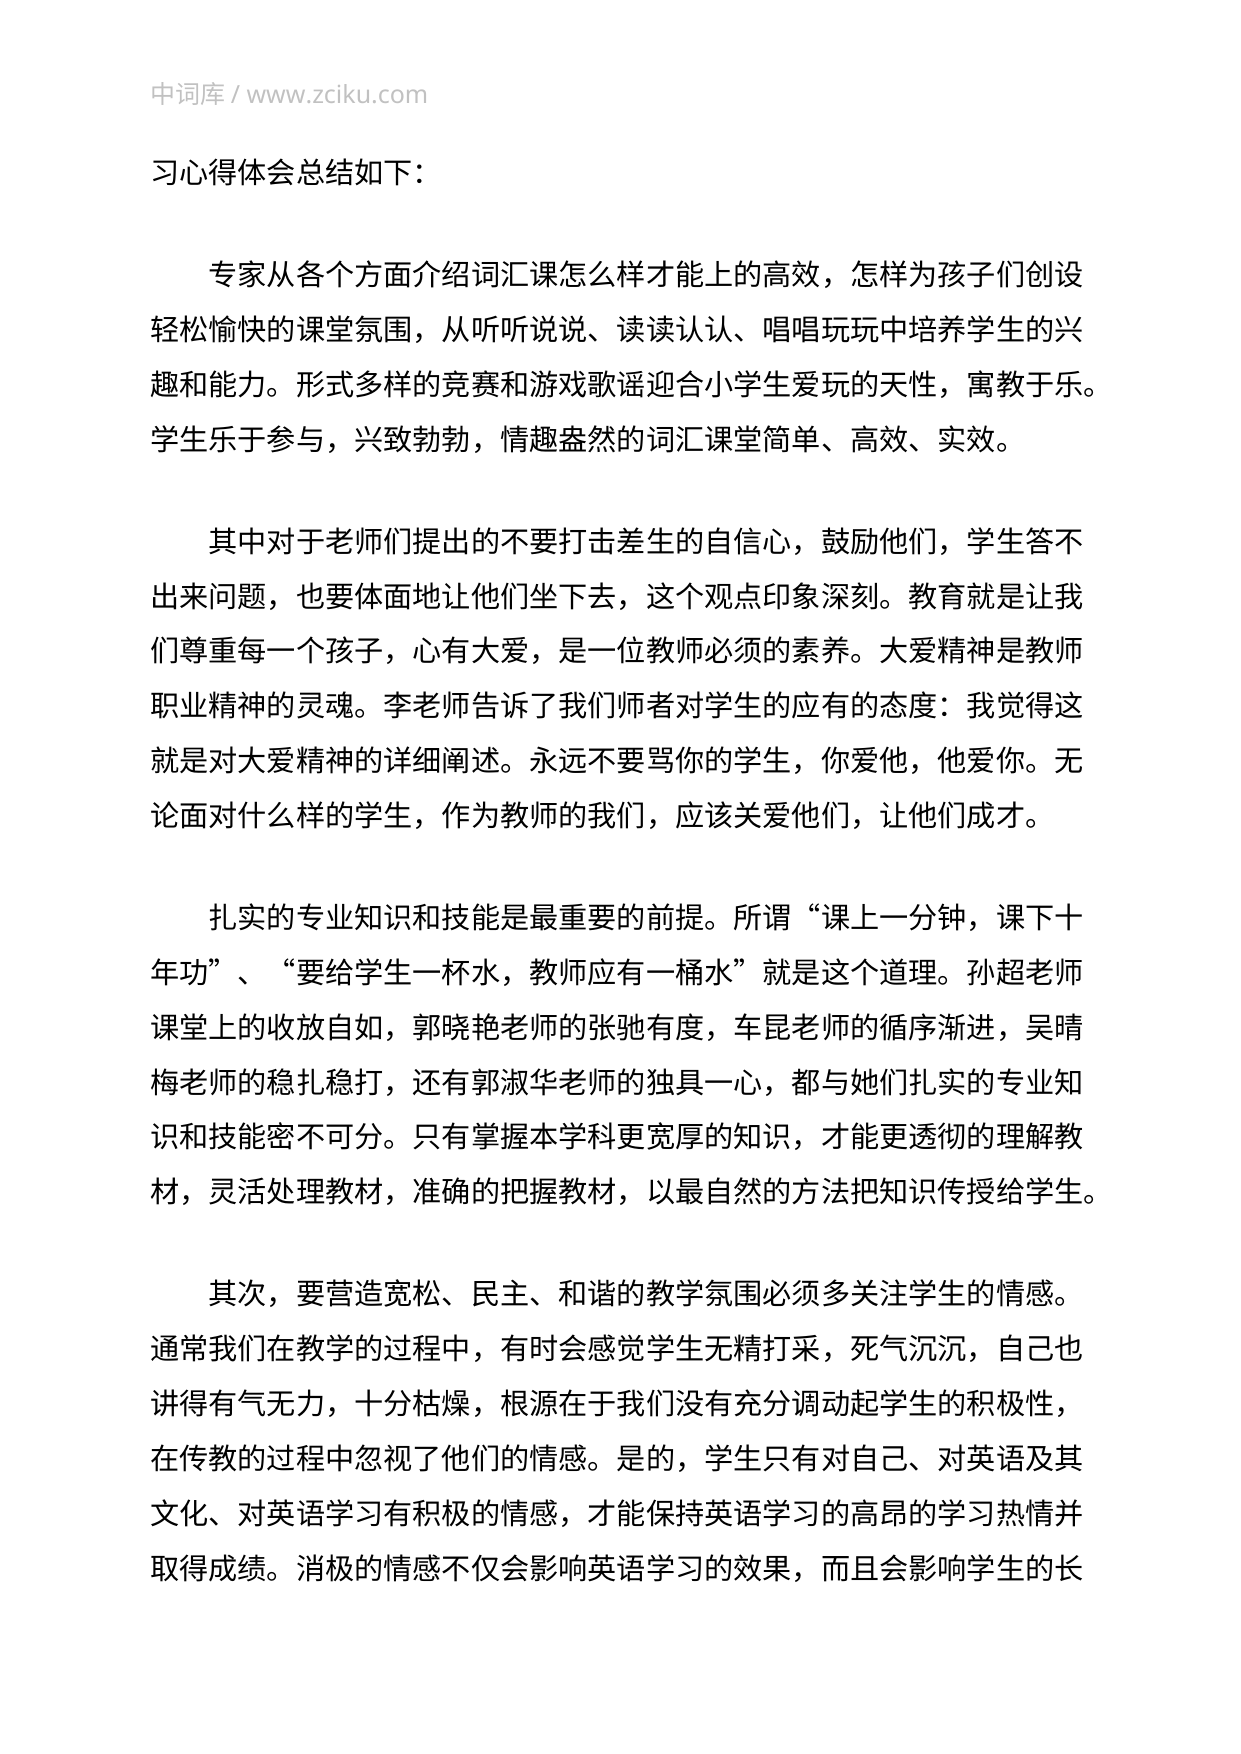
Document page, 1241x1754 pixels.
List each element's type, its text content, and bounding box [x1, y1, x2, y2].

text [150, 1271, 1090, 1587]
text 其中对于老师们提出的不要打击差生的自信心，鼓励他们，学生答不出来问题，也要体面地让他们坐下去，这个观点印象深刻。教育就是让我们尊重每一个孩子，心有大爱，是一位教师必须的素养。大爱精神是教师职业精神的灵魂。李老师告诉了我们师者对学生的应有的态度：我觉得这就是对大爱精神的详细阐述。永远不要骂你的学生，你爱他，他爱你。无论面对什么样的学生，作为教师的我们，应该关爱他们，让他们成才。 [150, 518, 1090, 835]
text 扎实的专业知识和技能是最重要的前提。所谓“课上一分钟，课下十年功”、“要给学生一杯水，教师应有一桶水”就是这个道理。孙超老师课堂上的收放自如，郭晓艳老师的张驰有度，车昆老师的循序渐进，吴晴梅老师的稳扎稳打，还有郭淑华老师的独具一心，都与她们扎实的专业知识和技能密不可分。只有掌握本学科更宽厚的知识，才能更透彻的理解教材，灵活处理教材，准确的把握教材，以最自然的方法把知识传授给学生。 [150, 894, 1090, 1211]
text 专家从各个方面介绍词汇课怎么样才能上的高效，怎样为孩子们创设轻松愉快的课堂氛围，从听听说说、读读认认、唱唱玩玩中培养学生的兴趣和能力。形式多样的竞赛和游戏歌谣迎合小学生爱玩的天性，寓教于乐。学生乐于参与，兴致勃勃，情趣盎然的词汇课堂简单、高效、实效。 [150, 252, 1090, 459]
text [150, 150, 1090, 192]
